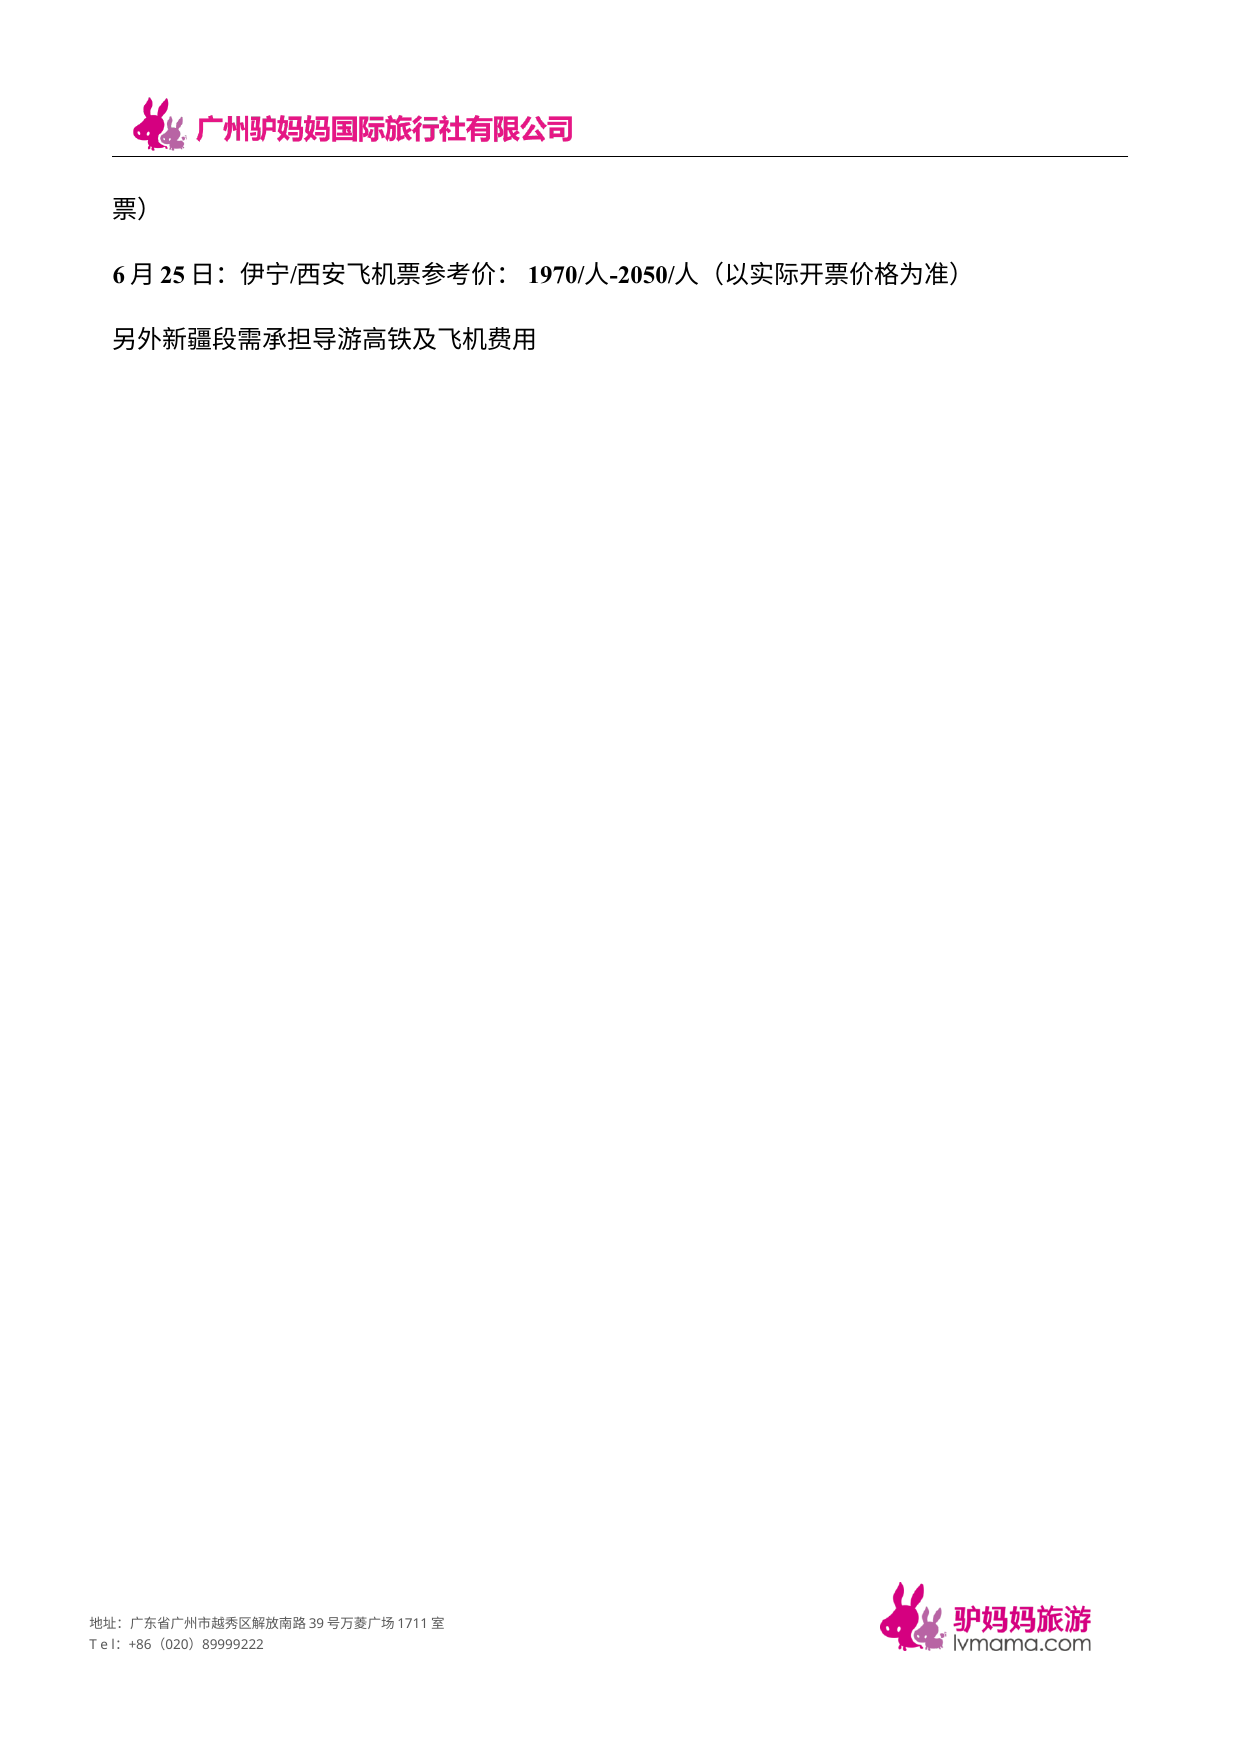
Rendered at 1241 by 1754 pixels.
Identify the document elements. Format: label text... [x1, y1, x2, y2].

text 另外新疆段需承担导游高铁及飞机费用 [112, 305, 1128, 370]
picture [118, 95, 588, 155]
picture [880, 1582, 1091, 1651]
text 6月24日：喀什/伊宁飞机票参考价：1080/人-1180/人（以实际开票价格为准，需承担导游机票） [112, 175, 1128, 240]
text 6月25日：伊宁/西安飞机票参考价： 1970/人-2050/人（以实际开票价格为准） [112, 240, 1128, 305]
